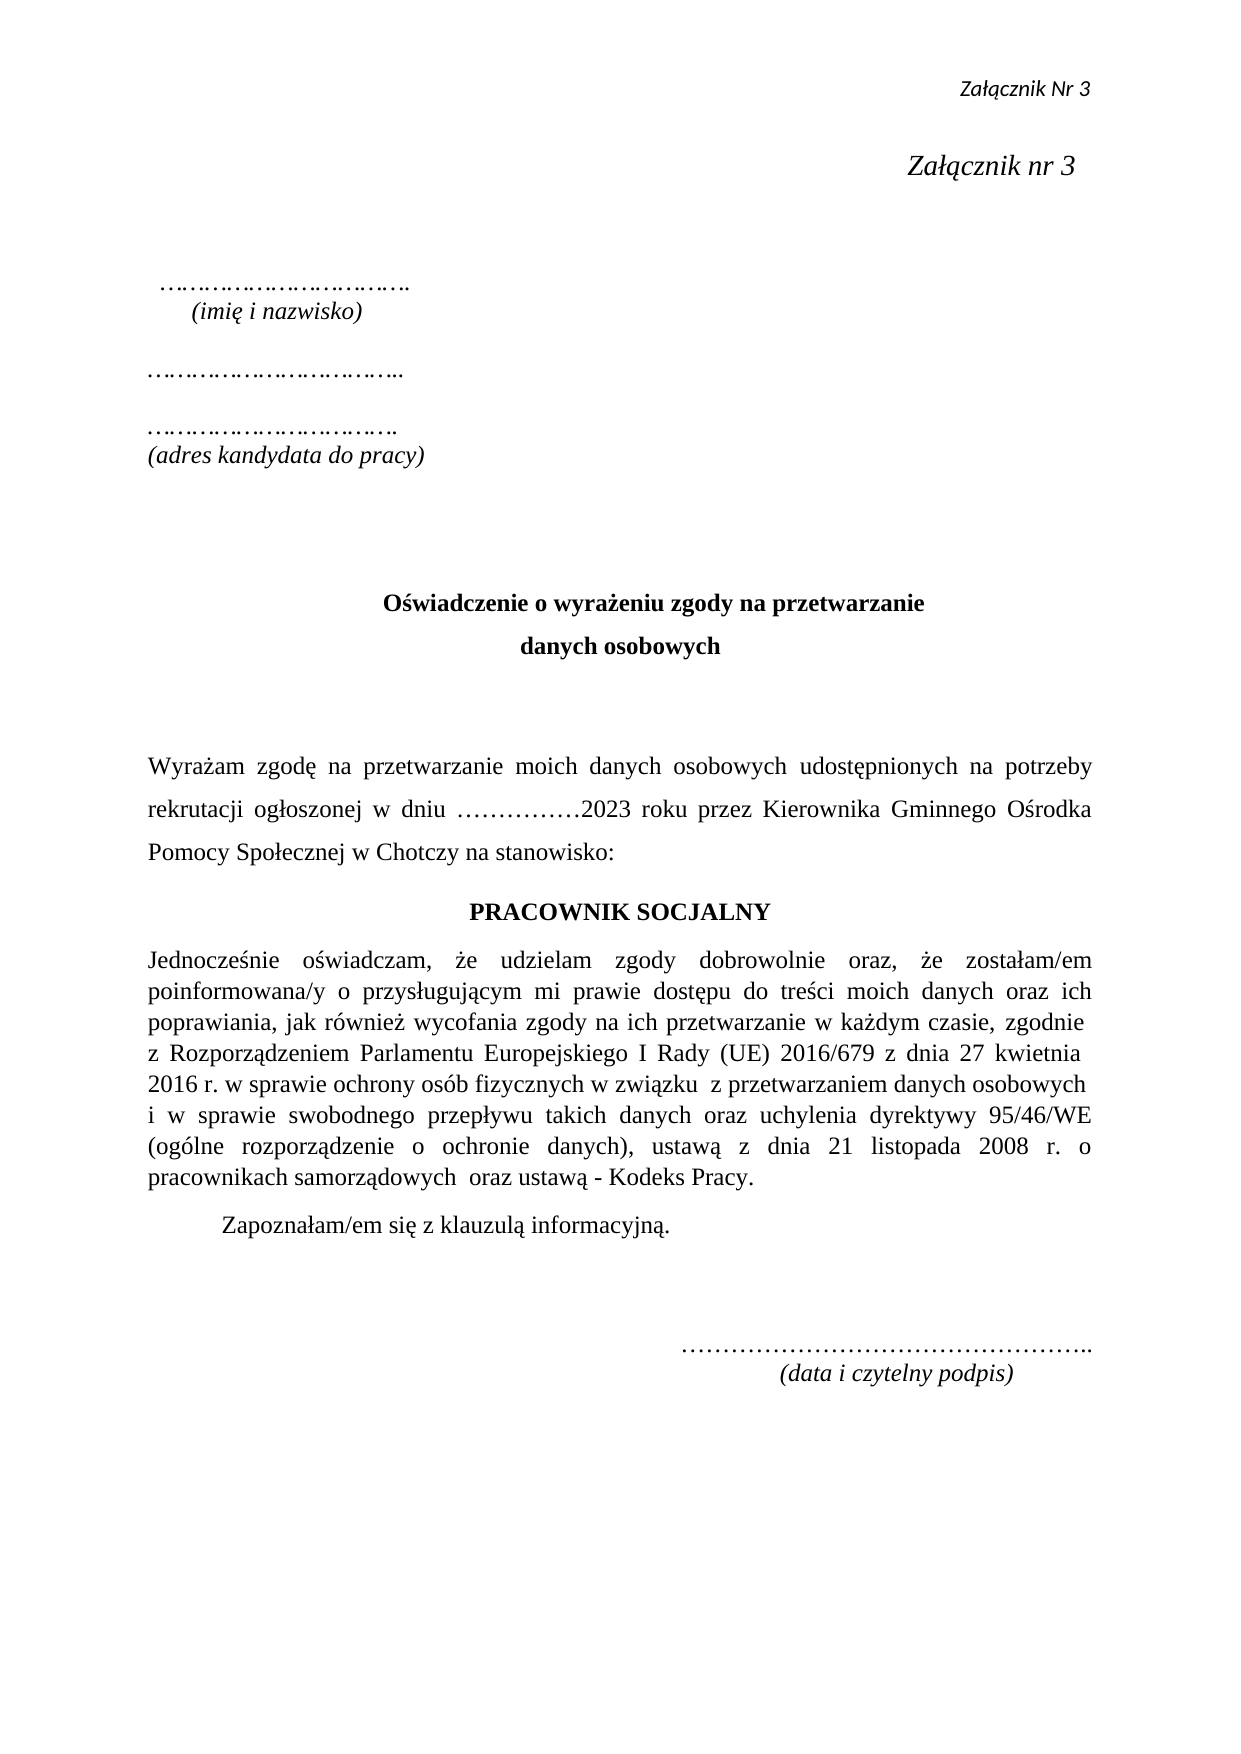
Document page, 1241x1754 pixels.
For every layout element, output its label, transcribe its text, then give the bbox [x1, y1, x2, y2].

text Wyrażam zgodę na przetwarzanie moich danych osobowych udostępnionych na potrzeby rekrutacji ogłoszonej w dniu ……………2023 roku przez Kierownika Gminnego Ośrodka Pomocy Społecznej w Chotczy na stanowisko: [148, 751, 1093, 866]
text ……………………………. [148, 267, 1093, 296]
text (imię i nazwisko) [148, 296, 1093, 325]
text (adres kandydata do pracy) [148, 440, 1093, 469]
text ………………………………………….. [148, 1329, 1093, 1358]
text Oświadczenie o wyrażeniu zgody na przetwarzanie danych osobowych [148, 588, 1093, 660]
text Załącznik nr 3 [148, 148, 1093, 181]
text ……………………………. [148, 411, 1093, 440]
text (data i czytelny podpis) [148, 1358, 1093, 1387]
text PRACOWNIK SOCJALNY [148, 897, 1093, 926]
text …………………………….. [148, 354, 1093, 382]
text Jednocześnie oświadczam, że udzielam zgody dobrowolnie oraz, że zostałam/em poinformowana/y o przysługującym mi prawie dostępu do treści moich danych oraz ich poprawiania, jak również wycofania zgody na ich przetwarzanie w każdym czasie, zgodnie z Rozporządzeniem Parlamentu Europejskiego I Rady (UE) 2016/679 z dnia 27 kwietnia 2016 r. w sprawie ochrony osób fizycznych w związku z przetwarzaniem danych osobowych i w sprawie swobodnego przepływu takich danych oraz uchylenia dyrektywy 95/46/WE (ogólne rozporządzenie o ochronie danych), ustawą z dnia 21 listopada 2008 r. o pracownikach samorządowych oraz ustawą - Kodeks Pracy. [148, 945, 1093, 1191]
text Zapoznałam/em się z klauzulą informacyjną. [148, 1210, 1093, 1238]
